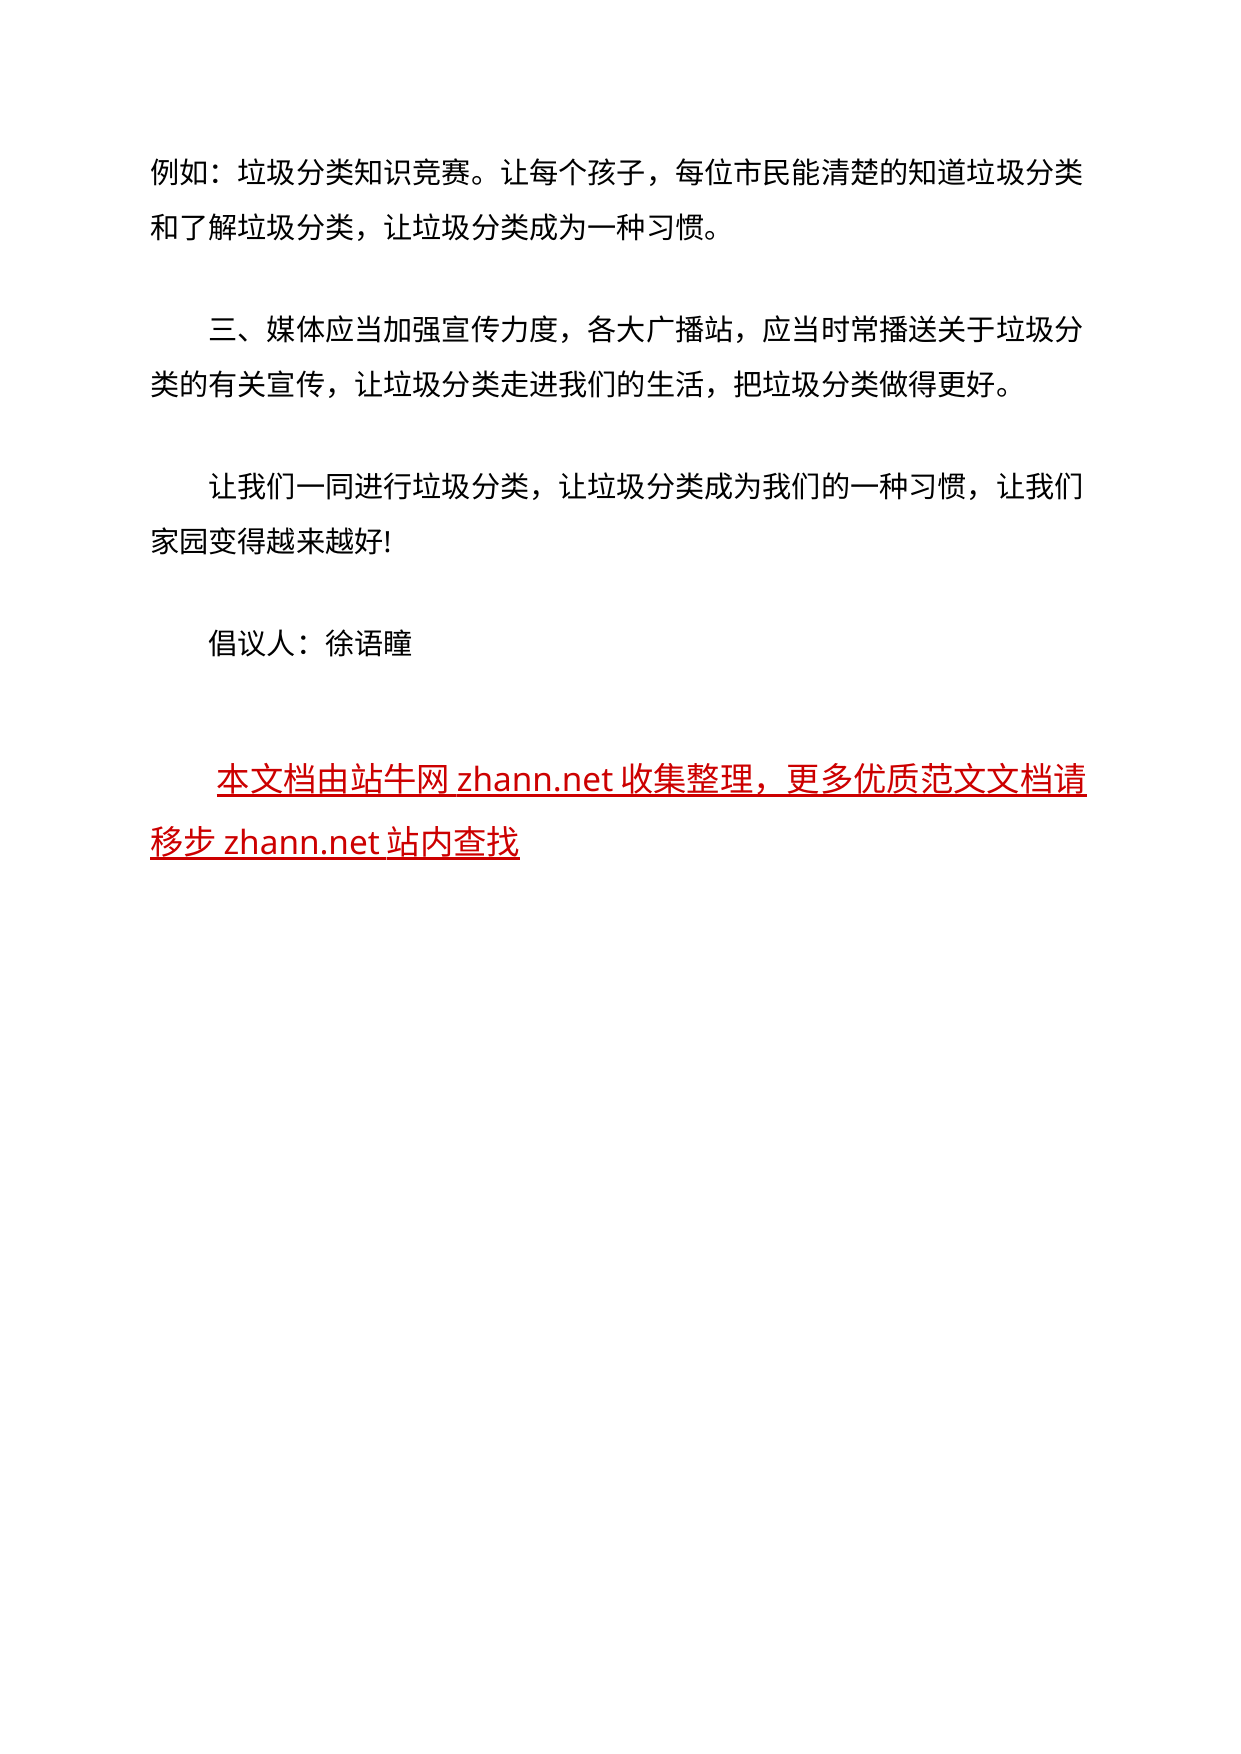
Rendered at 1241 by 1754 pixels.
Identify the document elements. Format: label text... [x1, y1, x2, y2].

text 三、媒体应当加强宣传力度，各大广播站，应当时常播送关于垃圾分类的有关宣传，让垃圾分类走进我们的生活，把垃圾分类做得更好。 [150, 307, 1090, 404]
text 让我们一同进行垃圾分类，让垃圾分类成为我们的一种习惯，让我们家园变得越来越好! [150, 463, 1090, 561]
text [150, 150, 1090, 247]
text 本文档由站牛网zhann.net收集整理，更多优质范文文档请移步zhann.net站内查找 [150, 753, 1090, 864]
text 倡议人：徐语瞳 [150, 620, 1090, 662]
